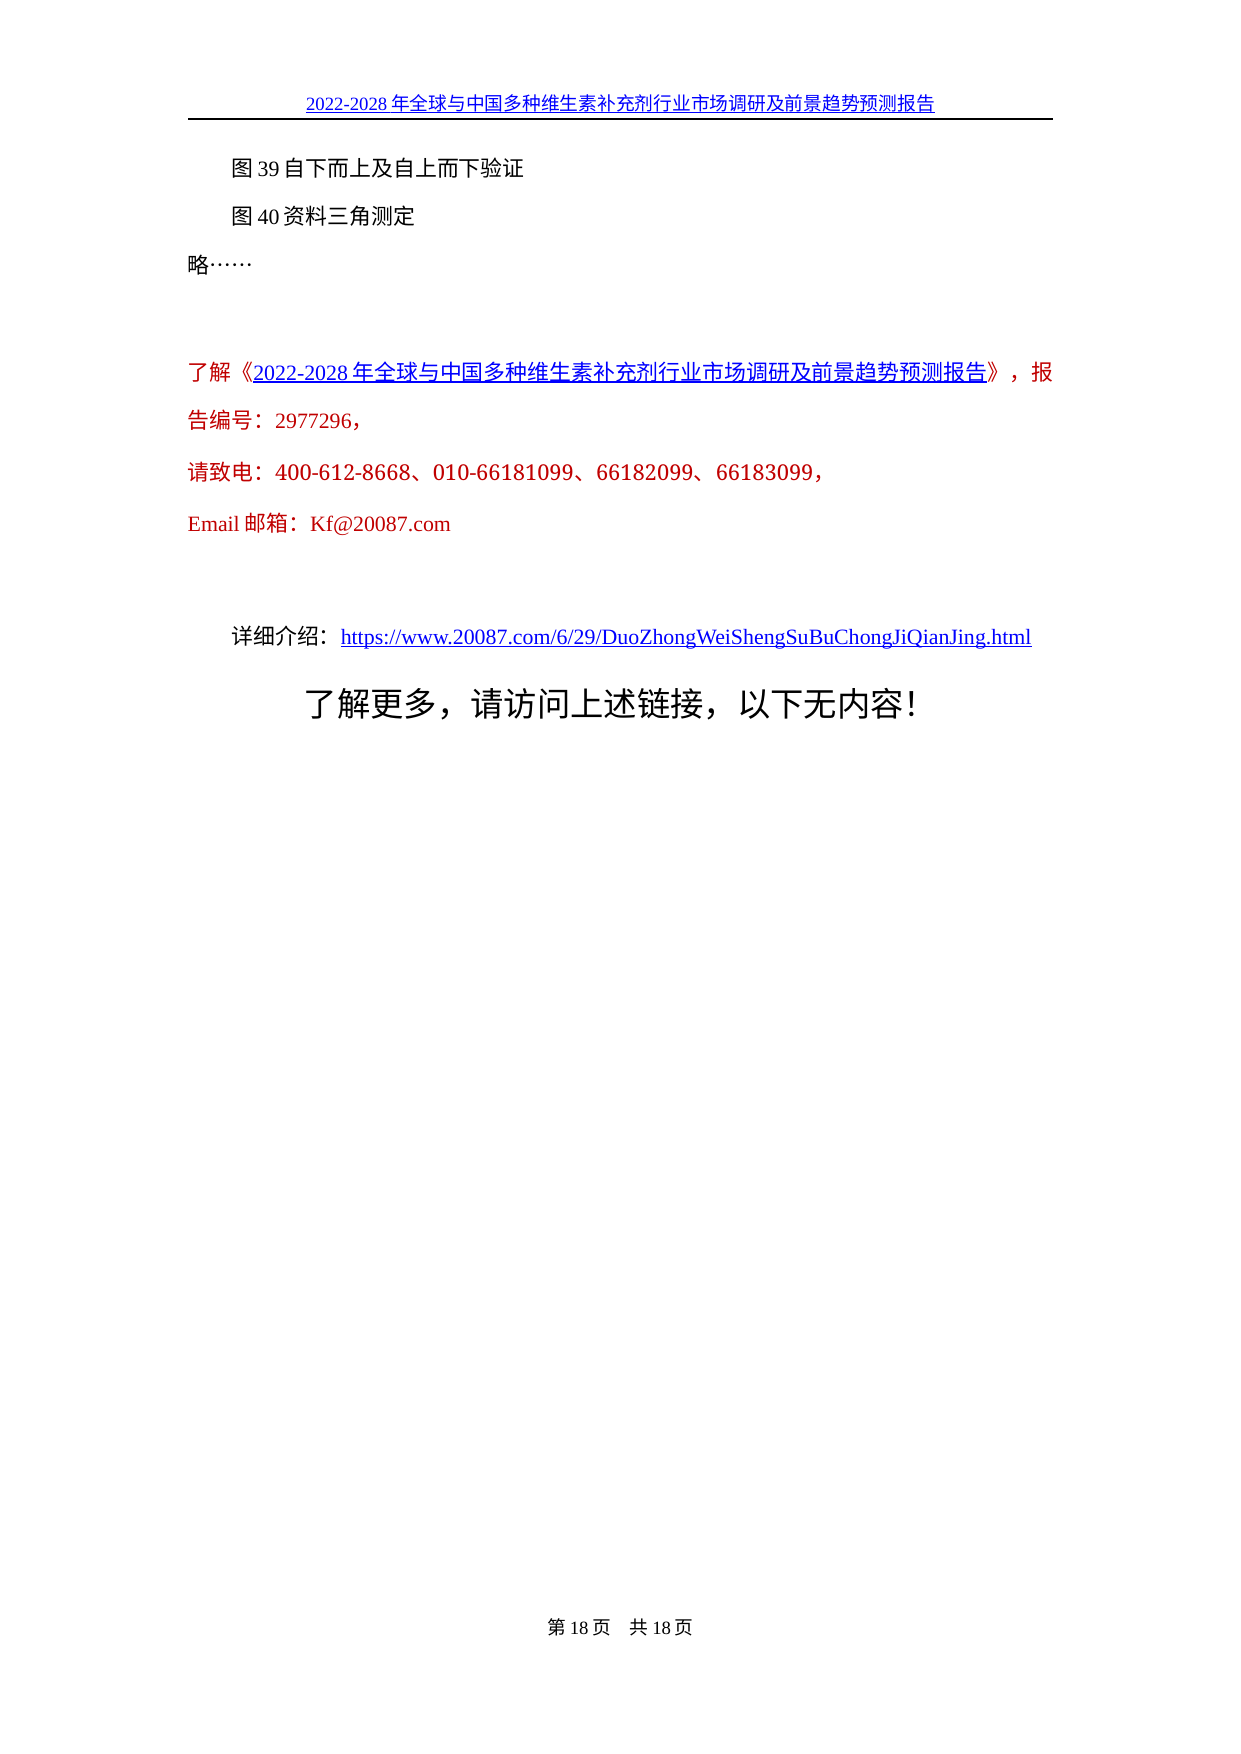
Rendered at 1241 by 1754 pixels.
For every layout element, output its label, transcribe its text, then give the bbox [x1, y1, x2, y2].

text 详细介绍：https://www.20087.com/6/29/DuoZhongWeiShengSuBuChongJiQianJing.html [187, 619, 1053, 651]
text 请致电：400-612-8668、010-66181099、66182099、66183099， [187, 454, 1053, 487]
text Email邮箱：Kf@20087.com [187, 506, 1053, 538]
text 了解《2022-2028年全球与中国多种维生素补充剂行业市场调研及前景趋势预测报告》，报告编号：2977296， [187, 354, 1053, 435]
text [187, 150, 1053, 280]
title 了解更多，请访问上述链接，以下无内容！ [187, 669, 1053, 734]
